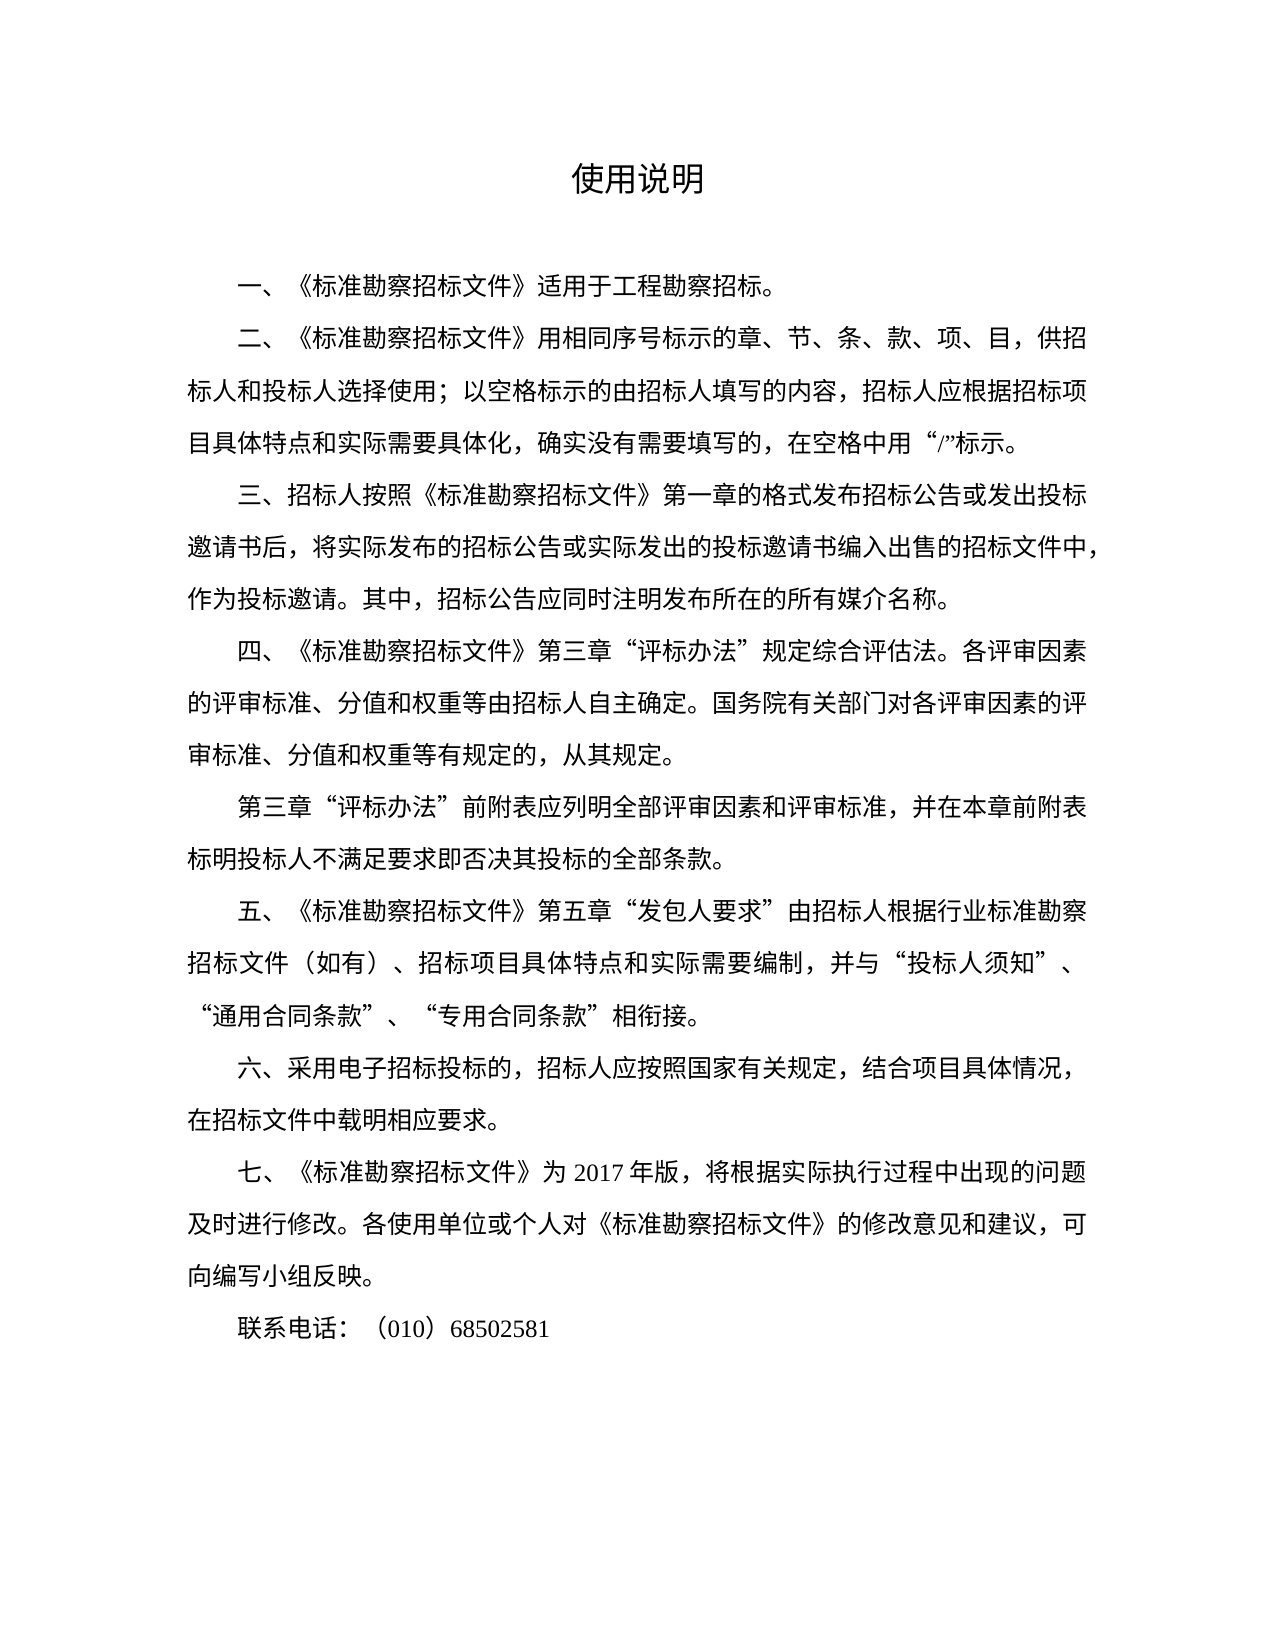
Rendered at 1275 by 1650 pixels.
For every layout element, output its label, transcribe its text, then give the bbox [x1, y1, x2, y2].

text 第三章“评标办法”前附表应列明全部评审因素和评审标准，并在本章前附表标明投标人不满足要求即否决其投标的全部条款。 [187, 775, 1087, 879]
text 五、《标准勘察招标文件》第五章“发包人要求”由招标人根据行业标准勘察招标文件（如有）、招标项目具体特点和实际需要编制，并与“投标人须知”、“通用合同条款”、“专用合同条款”相衔接。 [187, 879, 1087, 1035]
text 二、《标准勘察招标文件》用相同序号标示的章、节、条、款、项、目，供招标人和投标人选择使用；以空格标示的由招标人填写的内容，招标人应根据招标项目具体特点和实际需要具体化，确实没有需要填写的，在空格中用“/”标示。 [187, 306, 1087, 462]
text 使用说明 [187, 150, 1087, 202]
text 三、招标人按照《标准勘察招标文件》第一章的格式发布招标公告或发出投标邀请书后，将实际发布的招标公告或实际发出的投标邀请书编入出售的招标文件中，作为投标邀请。其中，招标公告应同时注明发布所在的所有媒介名称。 [187, 462, 1087, 619]
text 一、《标准勘察招标文件》适用于工程勘察招标。 [187, 254, 1087, 306]
text 联系电话：（010）68502581 [187, 1296, 1087, 1348]
text 六、采用电子招标投标的，招标人应按照国家有关规定，结合项目具体情况，在招标文件中载明相应要求。 [187, 1035, 1087, 1139]
text 四、《标准勘察招标文件》第三章“评标办法”规定综合评估法。各评审因素的评审标准、分值和权重等由招标人自主确定。国务院有关部门对各评审因素的评审标准、分值和权重等有规定的，从其规定。 [187, 619, 1087, 775]
text 七、《标准勘察招标文件》为2017年版，将根据实际执行过程中出现的问题及时进行修改。各使用单位或个人对《标准勘察招标文件》的修改意见和建议，可向编写小组反映。 [187, 1139, 1087, 1296]
